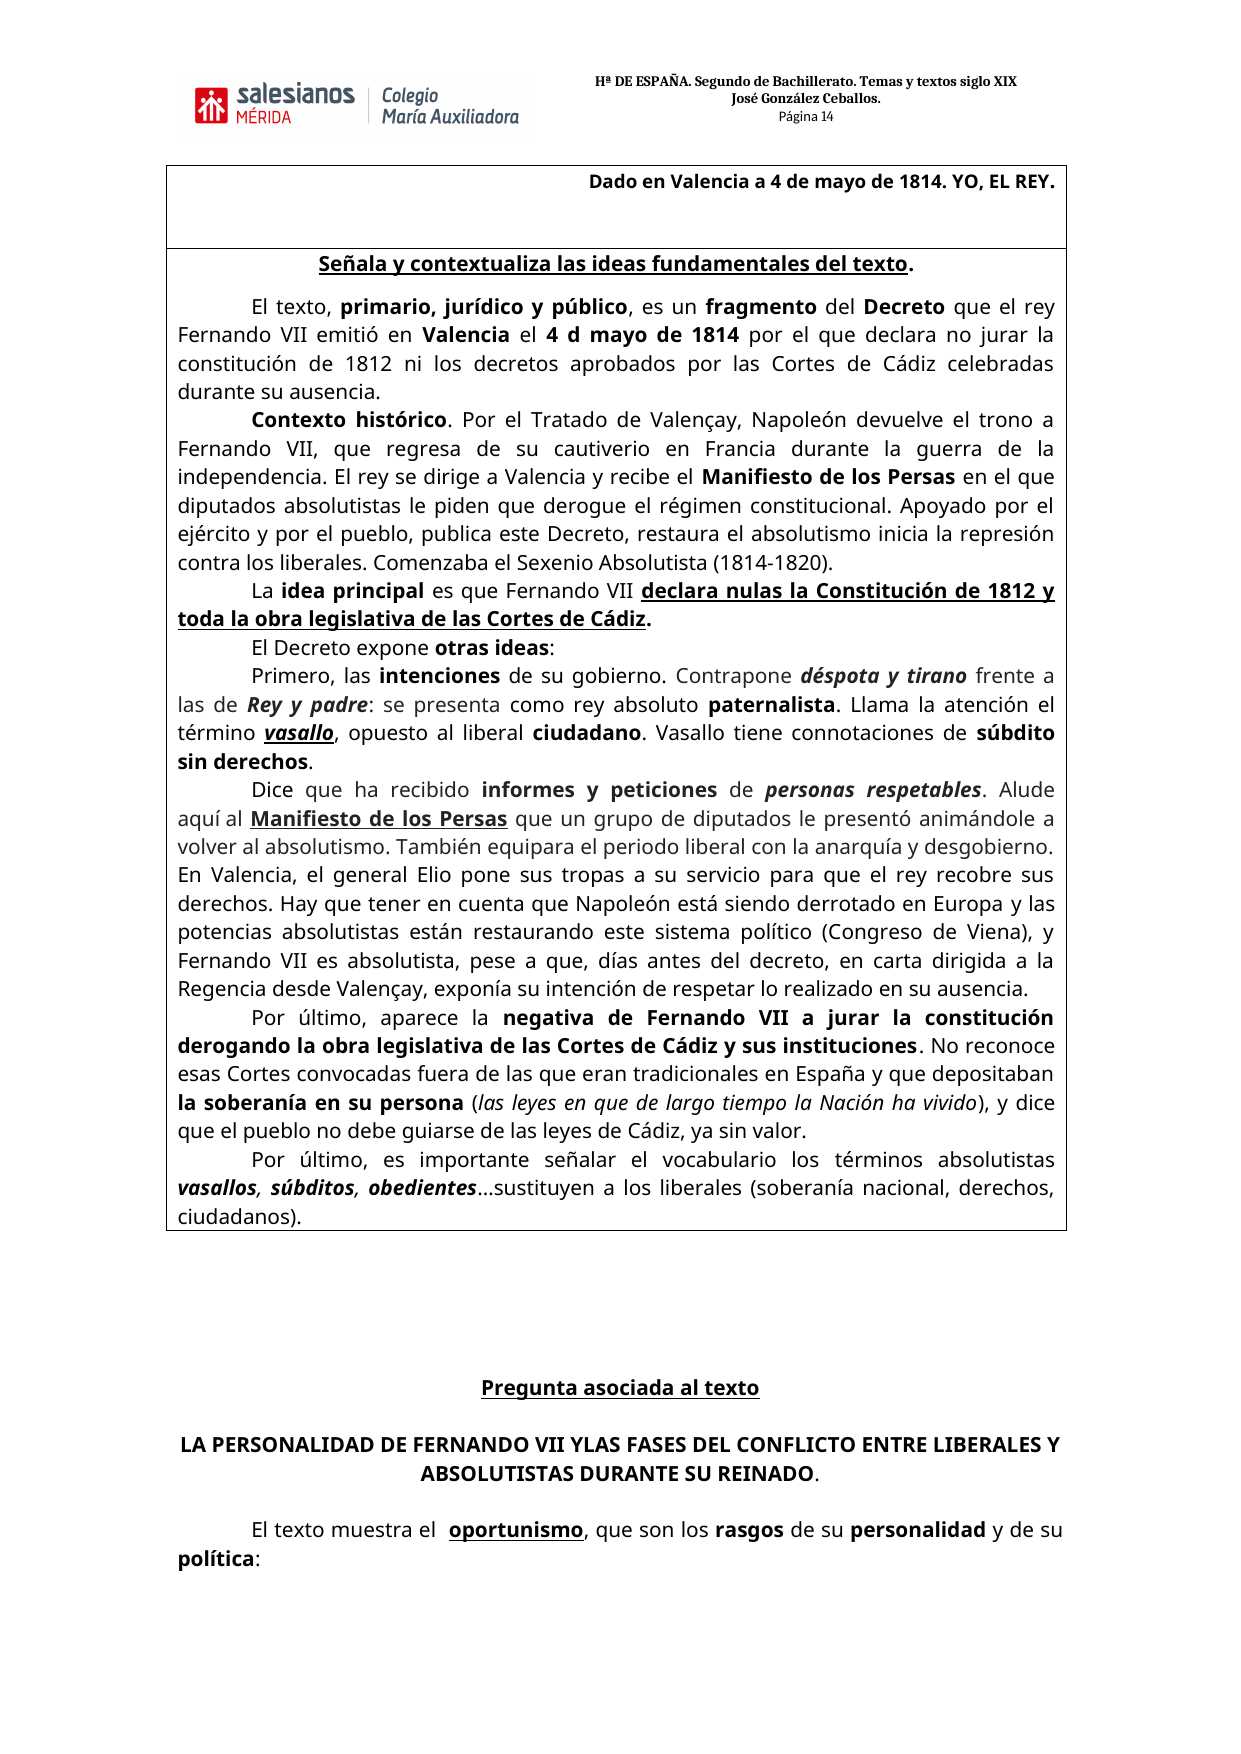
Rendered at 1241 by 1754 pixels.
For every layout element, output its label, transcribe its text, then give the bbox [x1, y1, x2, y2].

text Pregunta asociada al texto [177, 1373, 1063, 1402]
text El texto muestra el oportunismo, que son los rasgos de su personalidad y de su política: [177, 1516, 1063, 1572]
table_cell Señala y contextualiza las ideas fundamentales del texto. El texto, primario, jurídico y público, es un fragmento del Decreto que el rey Fernando VII emitió en Valencia el 4 d mayo de 1814 por el que declara no jurar la constitución de 1812 ni los decretos aprobados por las Cortes de Cádiz celebradas durante su ausencia. Contexto histórico. Por el Tratado de Valençay, Napoleón devuelve el trono a Fernando VII, que regresa de su cautiverio en Francia durante la guerra de la independencia. El rey se dirige a Valencia y recibe el Manifiesto de los Persas en el que diputados absolutistas le piden que derogue el régimen constitucional. Apoyado por el ejército y por el pueblo, publica este Decreto, restaura el absolutismo inicia la represión contra los liberales. Comenzaba el Sexenio Absolutista (1814-1820). La idea principal es que Fernando VII declara nulas la Constitución de 1812 y toda la obra legislativa de las Cortes de Cádiz. El Decreto expone otras ideas: Primero, las intenciones de su gobierno. Contrapone déspota y tirano frente a las de Rey y padre: se presenta como rey absoluto paternalista. Llama la atención el término vasallo, opuesto al liberal ciudadano. Vasallo tiene connotaciones de súbdito sin derechos. Dice que ha recibido informes y peticiones de personas respetables. Alude aquí al Manifiesto de los Persas que un grupo de diputados le presentó animándole a volver al absolutismo. También equipara el periodo liberal con la anarquía y desgobierno. En Valencia, el general Elio pone sus tropas a su servicio para que el rey recobre sus derechos. Hay que tener en cuenta que Napoleón está siendo derrotado en Europa y las potencias absolutistas están restaurando este sistema político (Congreso de Viena), y Fernando VII es absolutista, pese a que, días antes del decreto, en carta dirigida a la Regencia desde Valençay, exponía su intención de respetar lo realizado en su ausencia. Por último, aparece la negativa de Fernando VII a jurar la constitución derogando la obra legislativa de las Cortes de Cádiz y sus instituciones. No reconoce esas Cortes convocadas fuera de las que eran tradicionales en España y que depositaban la soberanía en su persona (las leyes en que de largo tiempo la Nación ha vivido), y dice que el pueblo no debe guiarse de las leyes de Cádiz, ya sin valor. Por último, es importante señalar el vocabulario los términos absolutistas vasallos, súbditos, obedientes…sustituyen a los liberales (soberanía nacional, derechos, ciudadanos). [167, 249, 1066, 1230]
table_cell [167, 166, 1066, 248]
text LA PERSONALIDAD DE FERNANDO VII YLAS FASES DEL CONFLICTO ENTRE LIBERALES Y ABSOLUTISTAS DURANTE SU REINADO. [177, 1430, 1063, 1487]
picture [181, 73, 532, 137]
